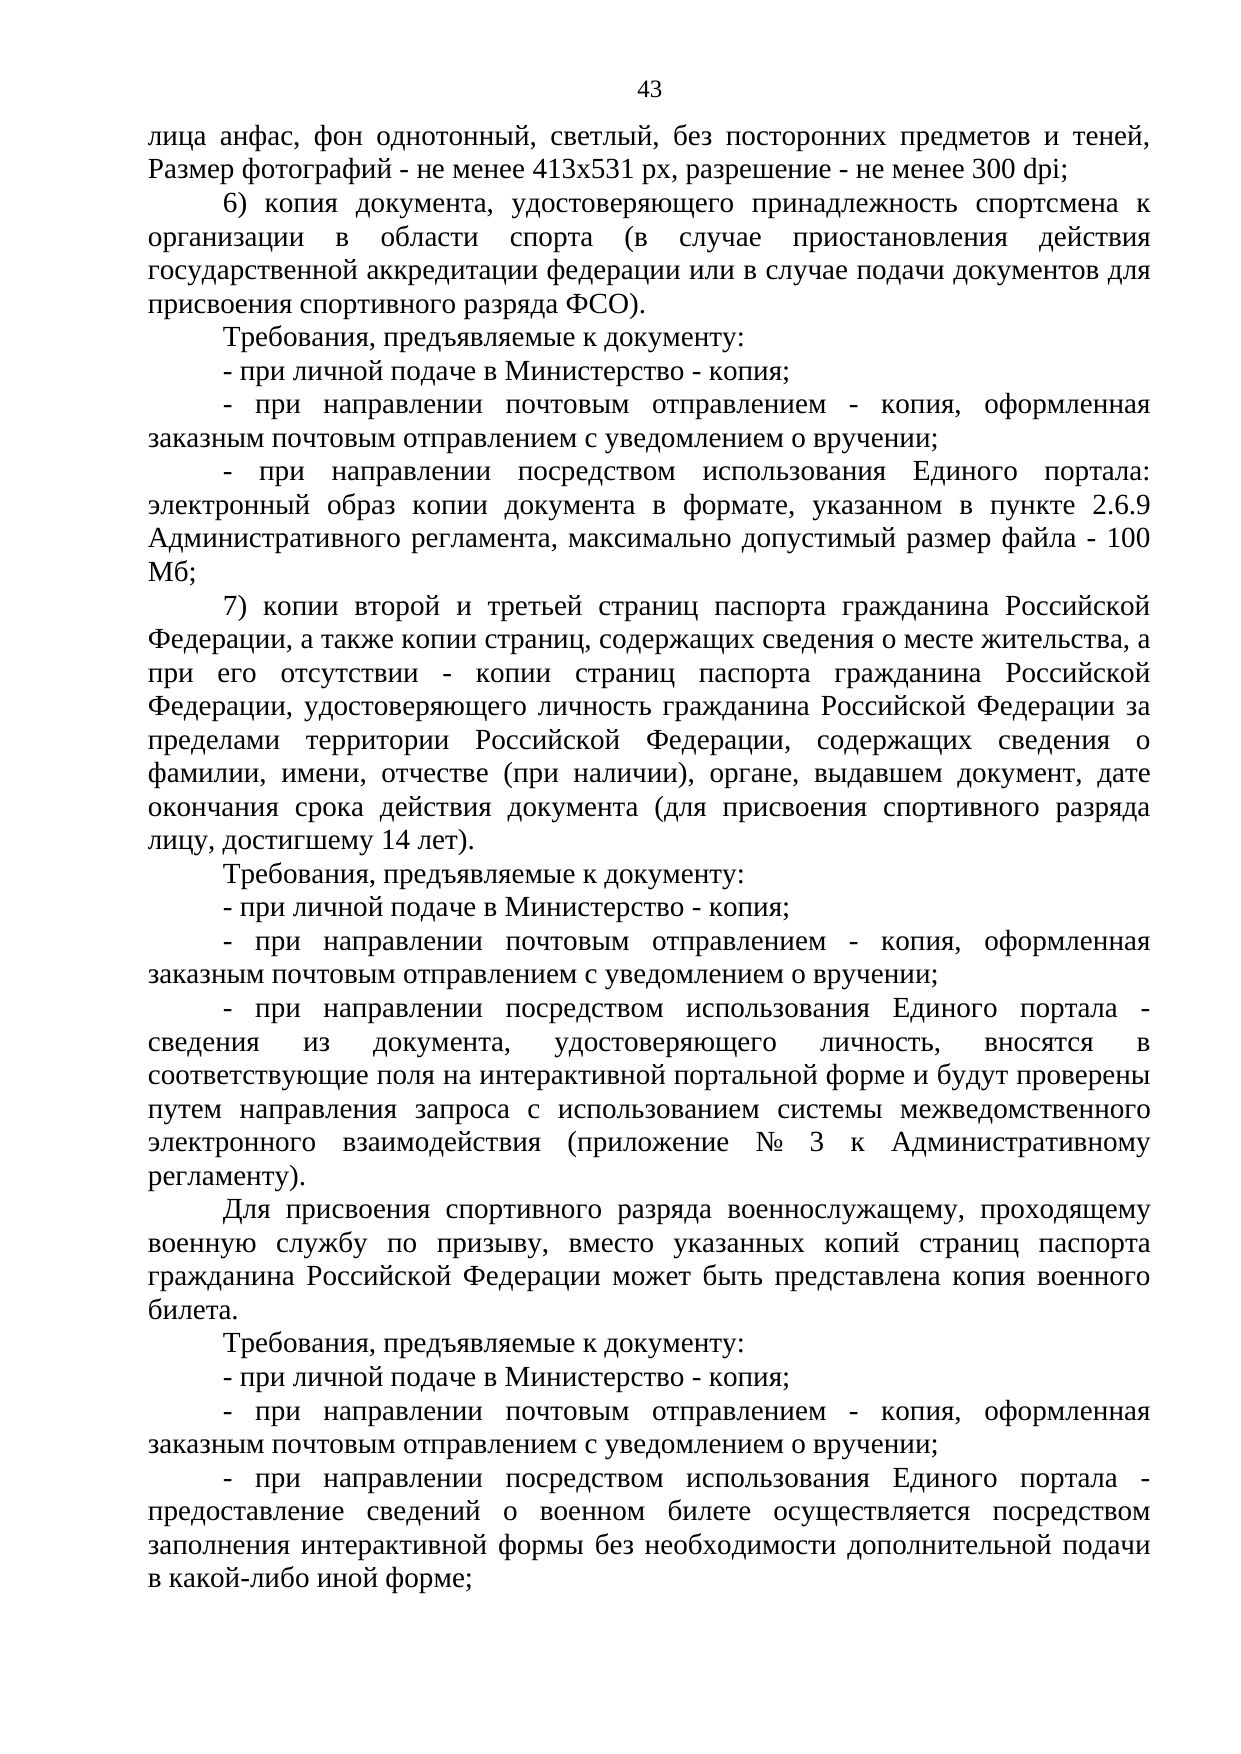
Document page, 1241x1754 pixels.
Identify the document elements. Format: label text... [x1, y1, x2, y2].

text - при направлении посредством использования Единого портала - предоставление сведений о военном билете осуществляется посредством заполнения интерактивной формы без необходимости дополнительной подачи в какой-либо иной форме; [148, 1460, 1152, 1594]
text - при личной подаче в Министерство - копия; [148, 1359, 1152, 1393]
text Требования, предъявляемые к документу: [148, 1326, 1152, 1359]
text Требования, предъявляемые к документу: [148, 856, 1152, 889]
text - при направлении почтовым отправлением - копия, оформленная заказным почтовым отправлением с уведомлением о вручении; [148, 1393, 1152, 1460]
text Требования, предъявляемые к документу: [148, 319, 1152, 353]
text - при личной подаче в Министерство - копия; [148, 889, 1152, 923]
text - при личной подаче в Министерство - копия; [148, 353, 1152, 386]
text - при направлении почтовым отправлением - копия, оформленная заказным почтовым отправлением с уведомлением о вручении; [148, 923, 1152, 990]
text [148, 118, 1152, 185]
text Для присвоения спортивного разряда военнослужащему, проходящему военную службу по призыву, вместо указанных копий страниц паспорта гражданина Российской Федерации может быть представлена копия военного билета. [148, 1191, 1152, 1326]
text 6) копия документа, удостоверяющего принадлежность спортсмена к организации в области спорта (в случае приостановления действия государственной аккредитации федерации или в случае подачи документов для присвоения спортивного разряда ФСО). [148, 185, 1152, 319]
text 7) копии второй и третьей страниц паспорта гражданина Российской Федерации, а также копии страниц, содержащих сведения о месте жительства, а при его отсутствии - копии страниц паспорта гражданина Российской Федерации, удостоверяющего личность гражданина Российской Федерации за пределами территории Российской Федерации, содержащих сведения о фамилии, имени, отчестве (при наличии), органе, выдавшем документ, дате окончания срока действия документа (для присвоения спортивного разряда лицу, достигшему 14 лет). [148, 588, 1152, 856]
text - при направлении почтовым отправлением - копия, оформленная заказным почтовым отправлением с уведомлением о вручении; [148, 386, 1152, 453]
text - при направлении посредством использования Единого портала: электронный образ копии документа в формате, указанном в пункте 2.6.9 Административного регламента, максимально допустимый размер файла - 100 Мб; [148, 453, 1152, 588]
text - при направлении посредством использования Единого портала - сведения из документа, удостоверяющего личность, вносятся в соответствующие поля на интерактивной портальной форме и будут проверены путем направления запроса с использованием системы межведомственного электронного взаимодействия (приложение № 3 к Административному регламенту). [148, 990, 1152, 1191]
